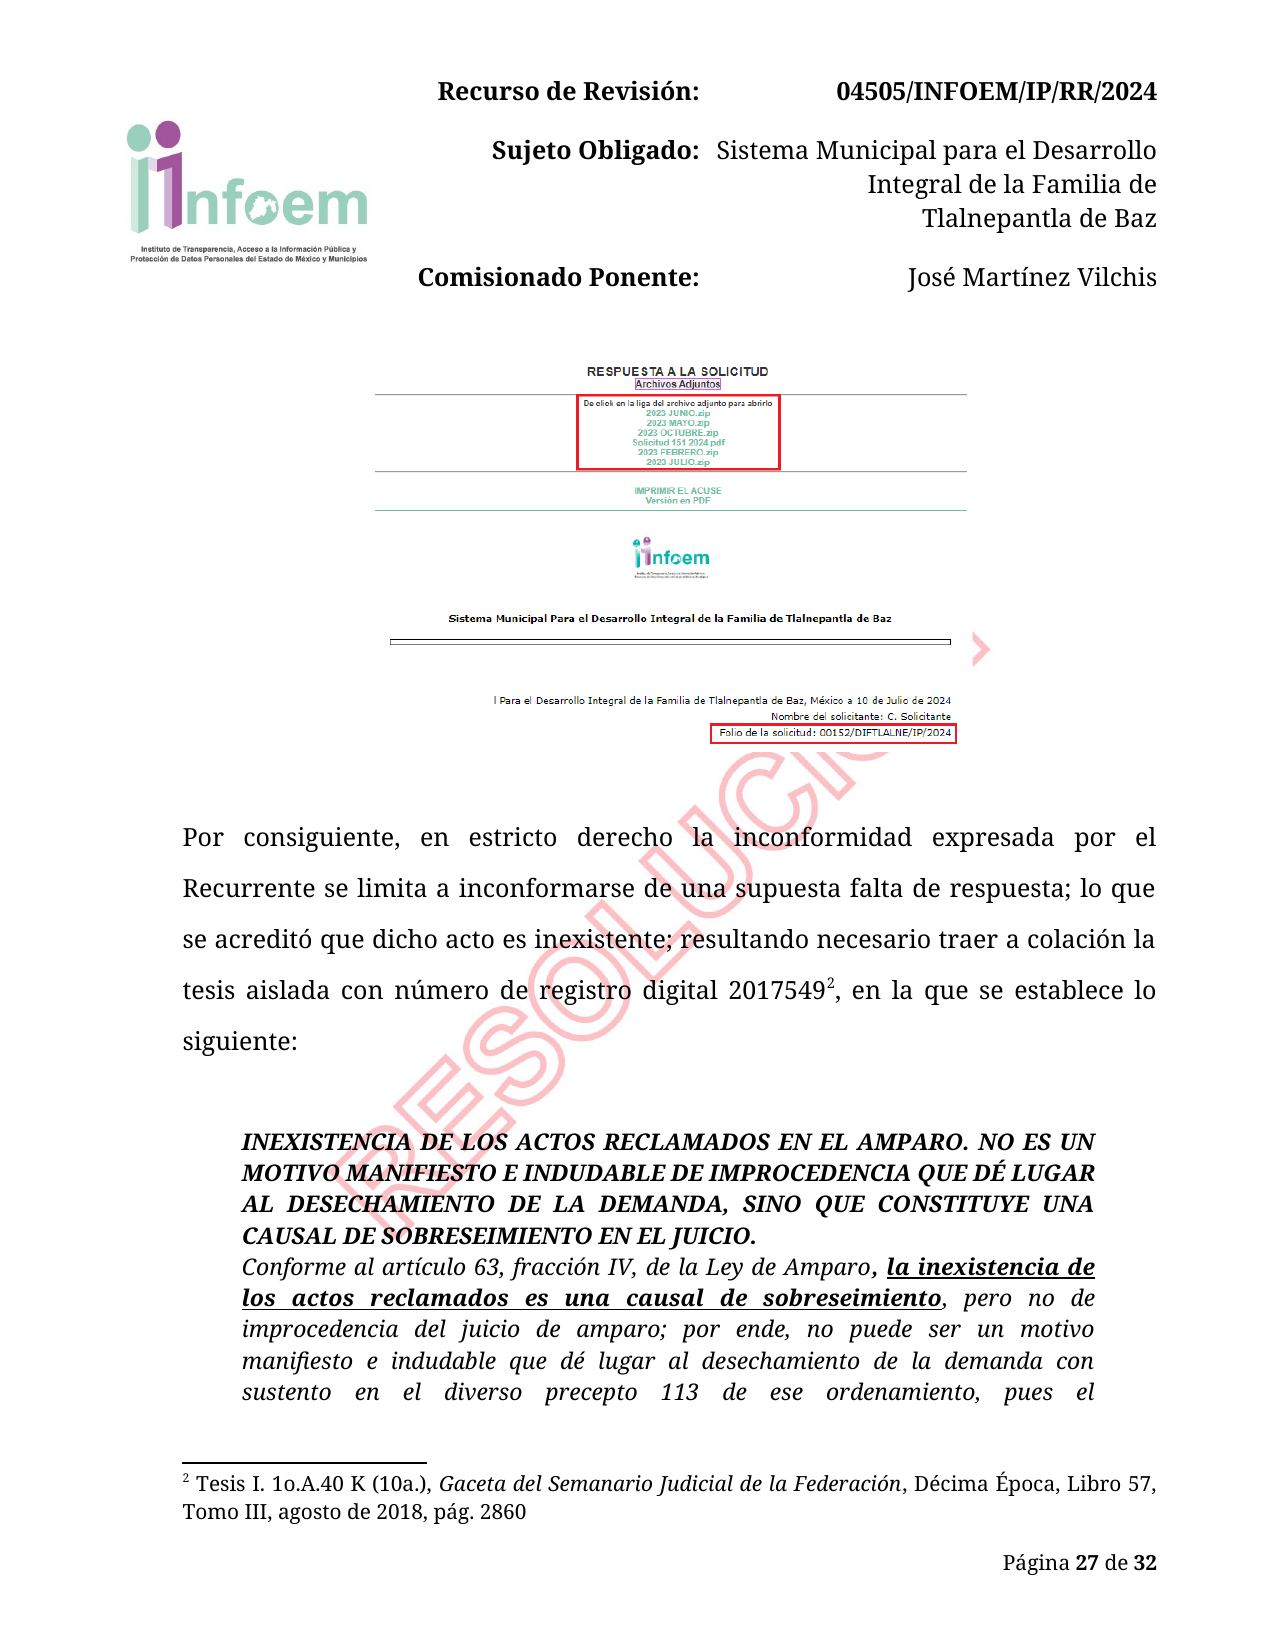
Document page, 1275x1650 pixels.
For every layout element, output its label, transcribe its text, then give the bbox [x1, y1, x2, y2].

picture [7, 60, 1275, 1650]
text INEXISTENCIA DE LOS ACTOS RECLAMADOS EN EL AMPARO. NO ES UN MOTIVO MANIFIESTO E INDUDABLE DE IMPROCEDENCIA QUE DÉ LUGAR AL DESECHAMIENTO DE LA DEMANDA, SINO QUE CONSTITUYE UNA CAUSAL DE SOBRESEIMIENTO EN EL JUICIO. [242, 1126, 1098, 1251]
text Por consiguiente, en estricto derecho la inconformidad expresada por el Recurrente se limita a inconformarse de una supuesta falta de respuesta; lo que se acreditó que dicho acto es inexistente; resultando necesario traer a colación la tesis aislada con número de registro digital 2017549, en la que se establece lo siguiente: [182, 819, 1157, 1058]
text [242, 1251, 1098, 1407]
